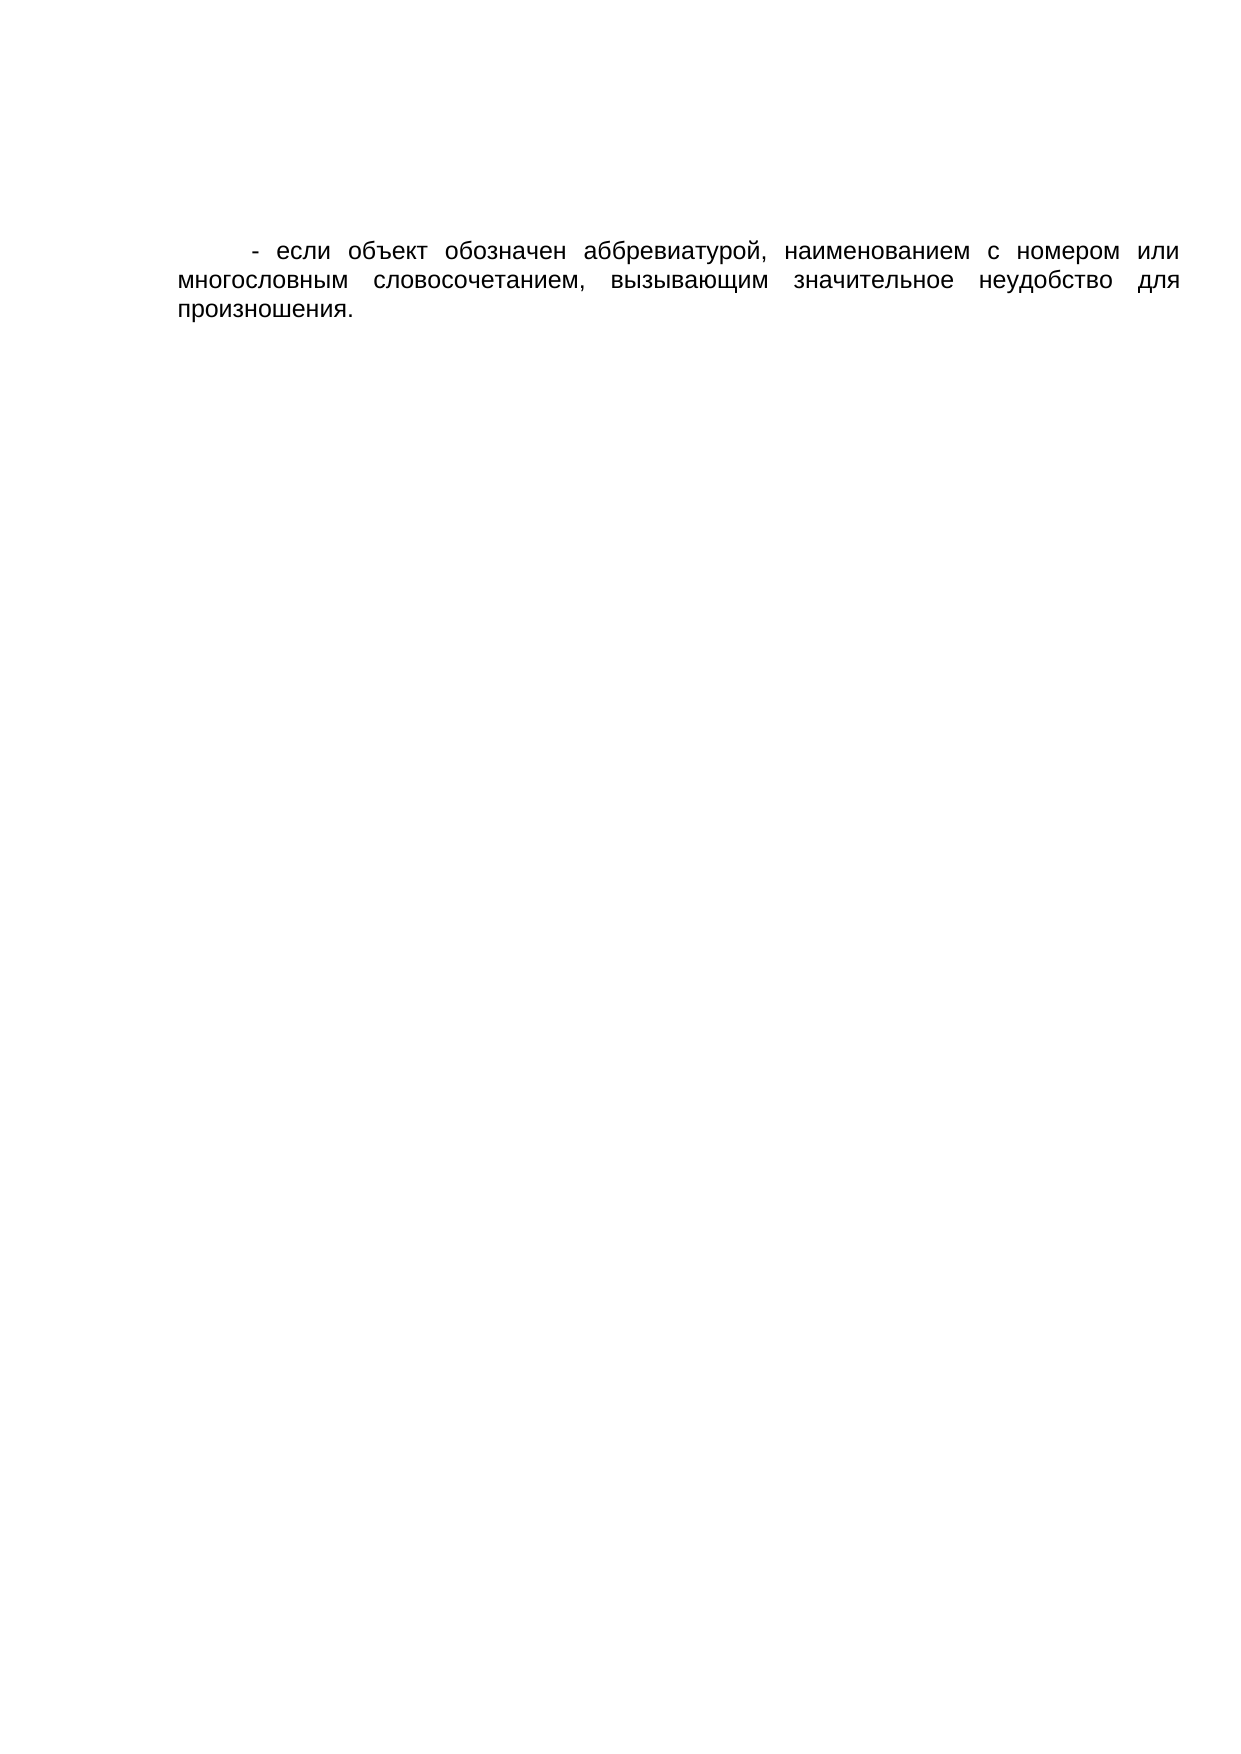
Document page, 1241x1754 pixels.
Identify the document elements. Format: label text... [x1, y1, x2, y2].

text - если объект обозначен аббревиатурой, наименованием с номером или многословным словосочетанием, вызывающим значительное неудобство для произношения. [177, 236, 1181, 322]
